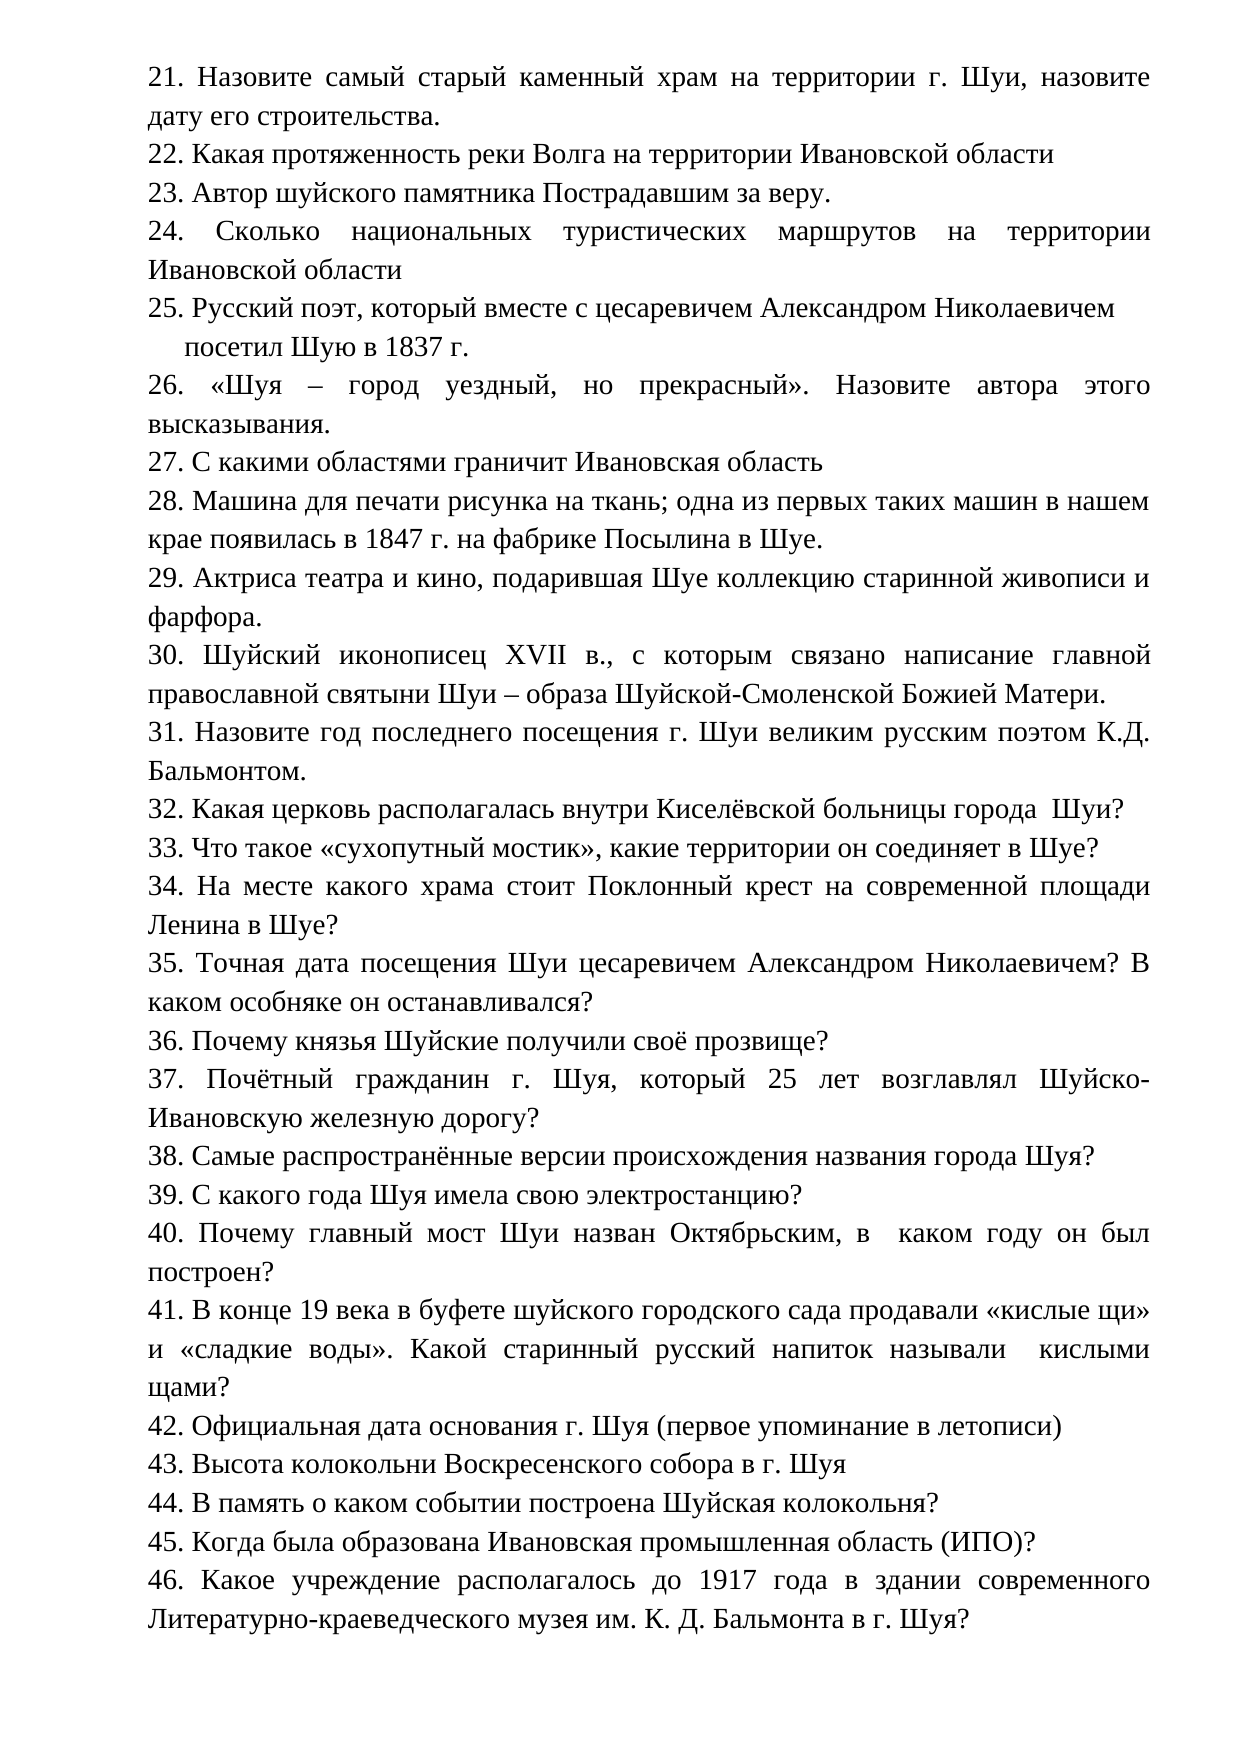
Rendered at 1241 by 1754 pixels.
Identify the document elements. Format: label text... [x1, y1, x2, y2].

text 21. Назовите самый старый каменный храм на территории г. Шуи, назовите дату его строительства. [148, 59, 1152, 131]
text 35. Точная дата посещения Шуи цесаревичем Александром Николаевичем? В каком особняке он останавливался? [148, 946, 1152, 1018]
text 33. Что такое «сухопутный мостик», какие территории он соединяет в Шуе? [148, 830, 1152, 863]
text 31. Назовите год последнего посещения г. Шуи великим русским поэтом К.Д. Бальмонтом. [148, 714, 1152, 786]
text 32. Какая церковь располагалась внутри Киселёвской больницы города Шуи? [148, 791, 1152, 825]
text 37. Почётный гражданин г. Шуя, который 25 лет возглавлял Шуйско-Ивановскую железную дорогу? [148, 1061, 1152, 1133]
text 25. Русский поэт, который вместе с цесаревичем Александром Николаевичем [148, 290, 1152, 324]
text 26. «Шуя – город уездный, но прекрасный». Назовите автора этого высказывания. [148, 367, 1152, 439]
text 22. Какая протяженность реки Волга на территории Ивановской области [148, 136, 1152, 170]
text 41. В конце 19 века в буфете шуйского городского сада продавали «кислые щи» и «сладкие воды». Какой старинный русский напиток называли кислыми щами? [148, 1292, 1152, 1403]
text 42. Официальная дата основания г. Шуя (первое упоминание в летописи) [148, 1408, 1152, 1442]
text 38. Самые распространённые версии происхождения названия города Шуя? [148, 1138, 1152, 1172]
text 39. С какого года Шуя имела свою электростанцию? [148, 1177, 1152, 1210]
text 27. С какими областями граничит Ивановская область [148, 444, 1152, 478]
text 44. В память о каком событии построена Шуйская колокольня? [148, 1485, 1152, 1519]
text 30. Шуйский иконописец XVII в., с которым связано написание главной православной святыни Шуи – образа Шуйской-Смоленской Божией Матери. [148, 637, 1152, 709]
text 24. Сколько национальных туристических маршрутов на территории Ивановской области [148, 213, 1152, 285]
text 46. Какое учреждение располагалось до 1917 года в здании современного Литературно-краеведческого музея им. К. Д. Бальмонта в г. Шуя? [148, 1562, 1152, 1634]
text 43. Высота колокольни Воскресенского собора в г. Шуя [148, 1447, 1152, 1480]
text 40. Почему главный мост Шуи назван Октябрьским, в каком году он был построен? [148, 1215, 1152, 1287]
text 34. На месте какого храма стоит Поклонный крест на современной площади Ленина в Шуе? [148, 868, 1152, 941]
text посетил Шую в 1837 г. [148, 329, 1152, 362]
text 29. Актриса театра и кино, подарившая Шуе коллекцию старинной живописи и фарфора. [148, 560, 1152, 632]
text 23. Автор шуйского памятника Пострадавшим за веру. [148, 175, 1152, 208]
text 28. Машина для печати рисунка на ткань; одна из первых таких машин в нашем крае появилась в 1847 г. на фабрике Посылина в Шуе. [148, 483, 1152, 555]
text 45. Когда была образована Ивановская промышленная область (ИПО)? [148, 1524, 1152, 1557]
text 36. Почему князья Шуйские получили своё прозвище? [148, 1023, 1152, 1056]
